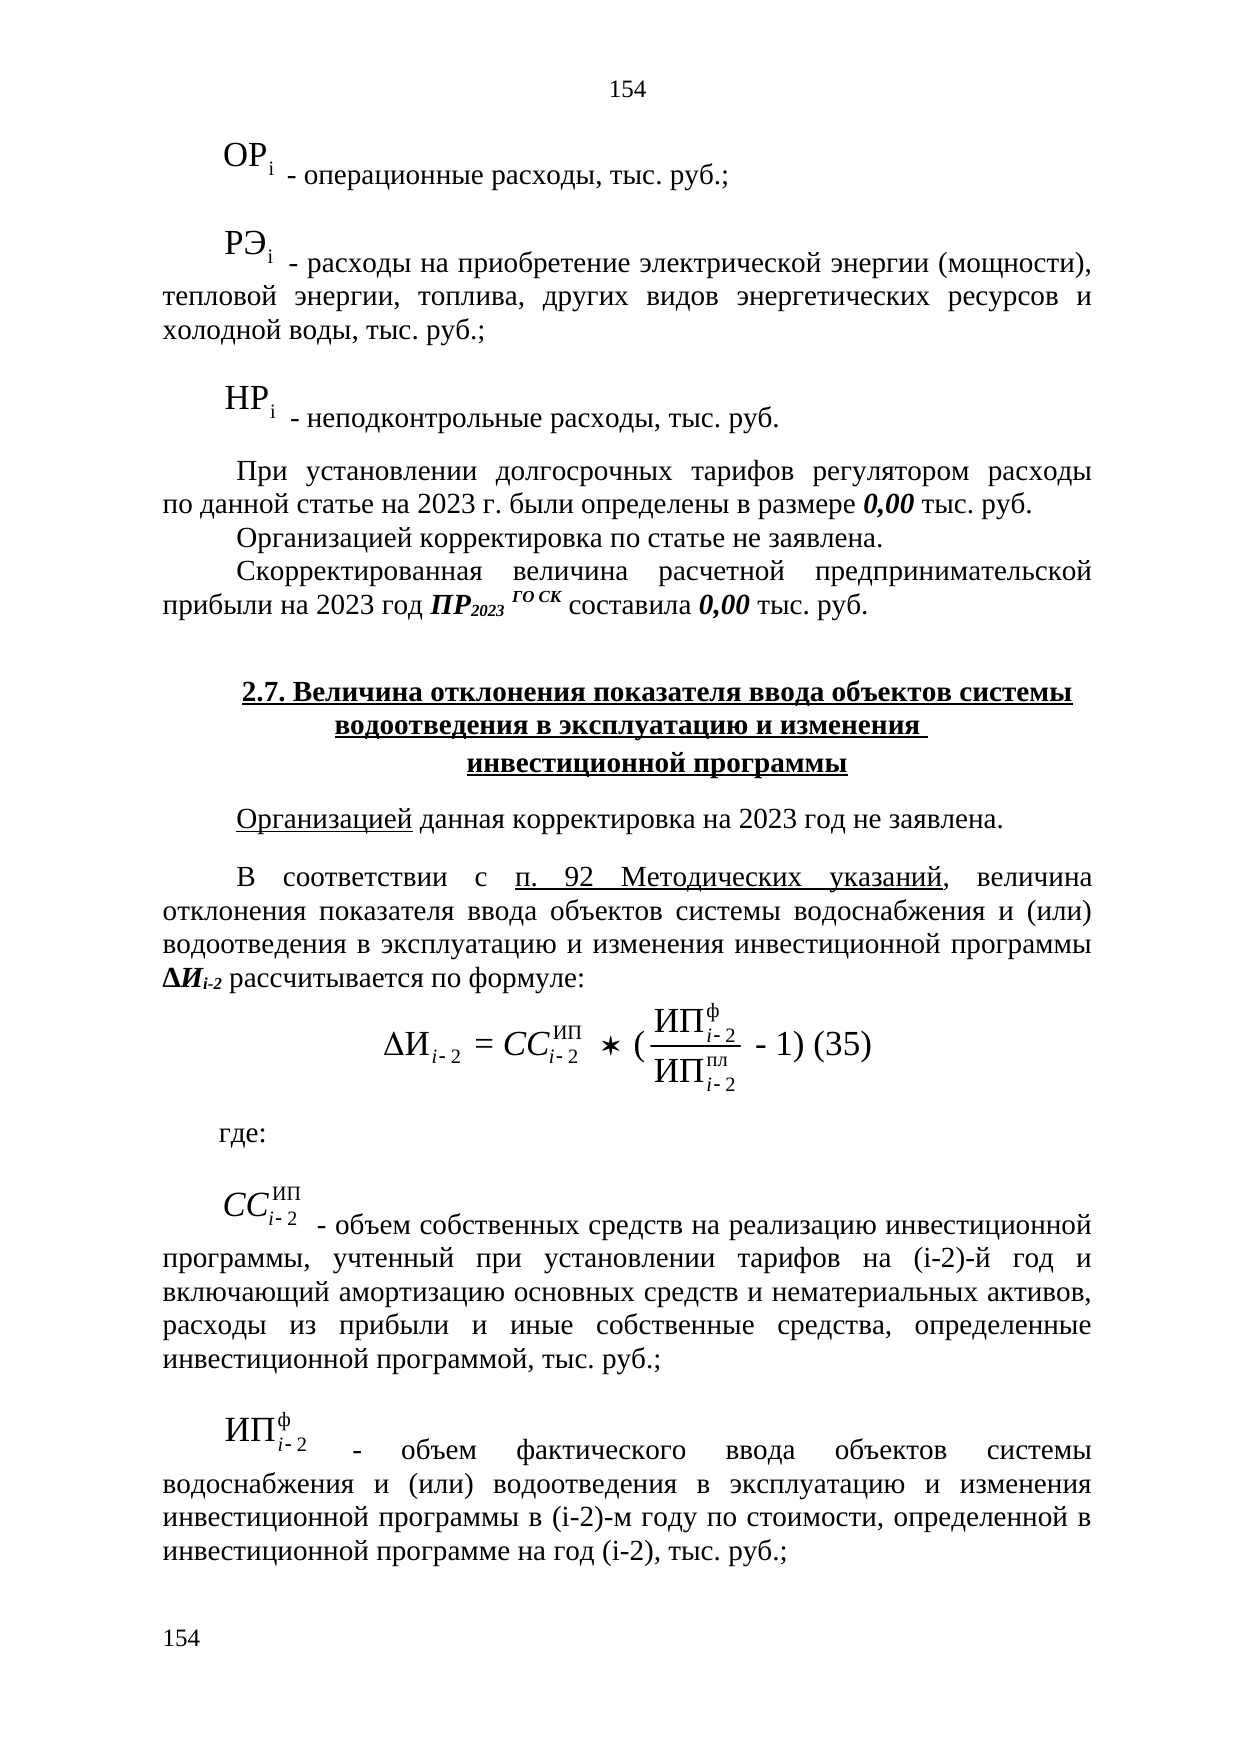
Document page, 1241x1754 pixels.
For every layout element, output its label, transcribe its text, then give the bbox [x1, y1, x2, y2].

text 2.7. Величина отклонения показателя ввода объектов системы водоотведения в эксплуатацию и изменения [162, 674, 1092, 741]
text - расходы на приобретение электрической энергии (мощности), тепловой энергии, топлива, других видов энергетических ресурсов и холодной воды, тыс. руб.; [162, 219, 1092, 346]
text где: [162, 1116, 1092, 1149]
text Организацией корректировка по статье не заявлена. [162, 520, 1092, 553]
text В соответствии с п. 92 Методических указаний, величина отклонения показателя ввода объектов системы водоснабжения и (или) водоотведения в эксплуатацию и изменения инвестиционной программы ∆Иi-2 рассчитывается по формуле: [162, 859, 1092, 993]
text - операционные расходы, тыс. руб.; [162, 131, 1092, 190]
text инвестиционной программы [162, 745, 1092, 778]
text - объем собственных средств на реализацию инвестиционной программы, учтенный при установлении тарифов на (i-2)-й год и включающий амортизацию основных средств и нематериальных активов, расходы из прибыли и иные собственные средства, определенные инвестиционной программой, тыс. руб.; [162, 1178, 1092, 1374]
text Скорректированная величина расчетной предпринимательской прибыли на 2023 год ПР2023 ГО СК составила 0,00 тыс. руб. [162, 553, 1092, 621]
text Организацией данная корректировка на 2023 год не заявлена. [162, 802, 1092, 835]
text При установлении долгосрочных тарифов регулятором расходы по данной статье на 2023 г. были определены в размере 0,00 тыс. руб. [162, 453, 1092, 520]
text - объем фактического ввода объектов системы водоснабжения и (или) водоотведения в эксплуатацию и изменения инвестиционной программы в (i-2)-м году по стоимости, определенной в инвестиционной программе на год (i-2), тыс. руб.; [162, 1404, 1092, 1566]
text - неподконтрольные расходы, тыс. руб. [162, 375, 1092, 434]
